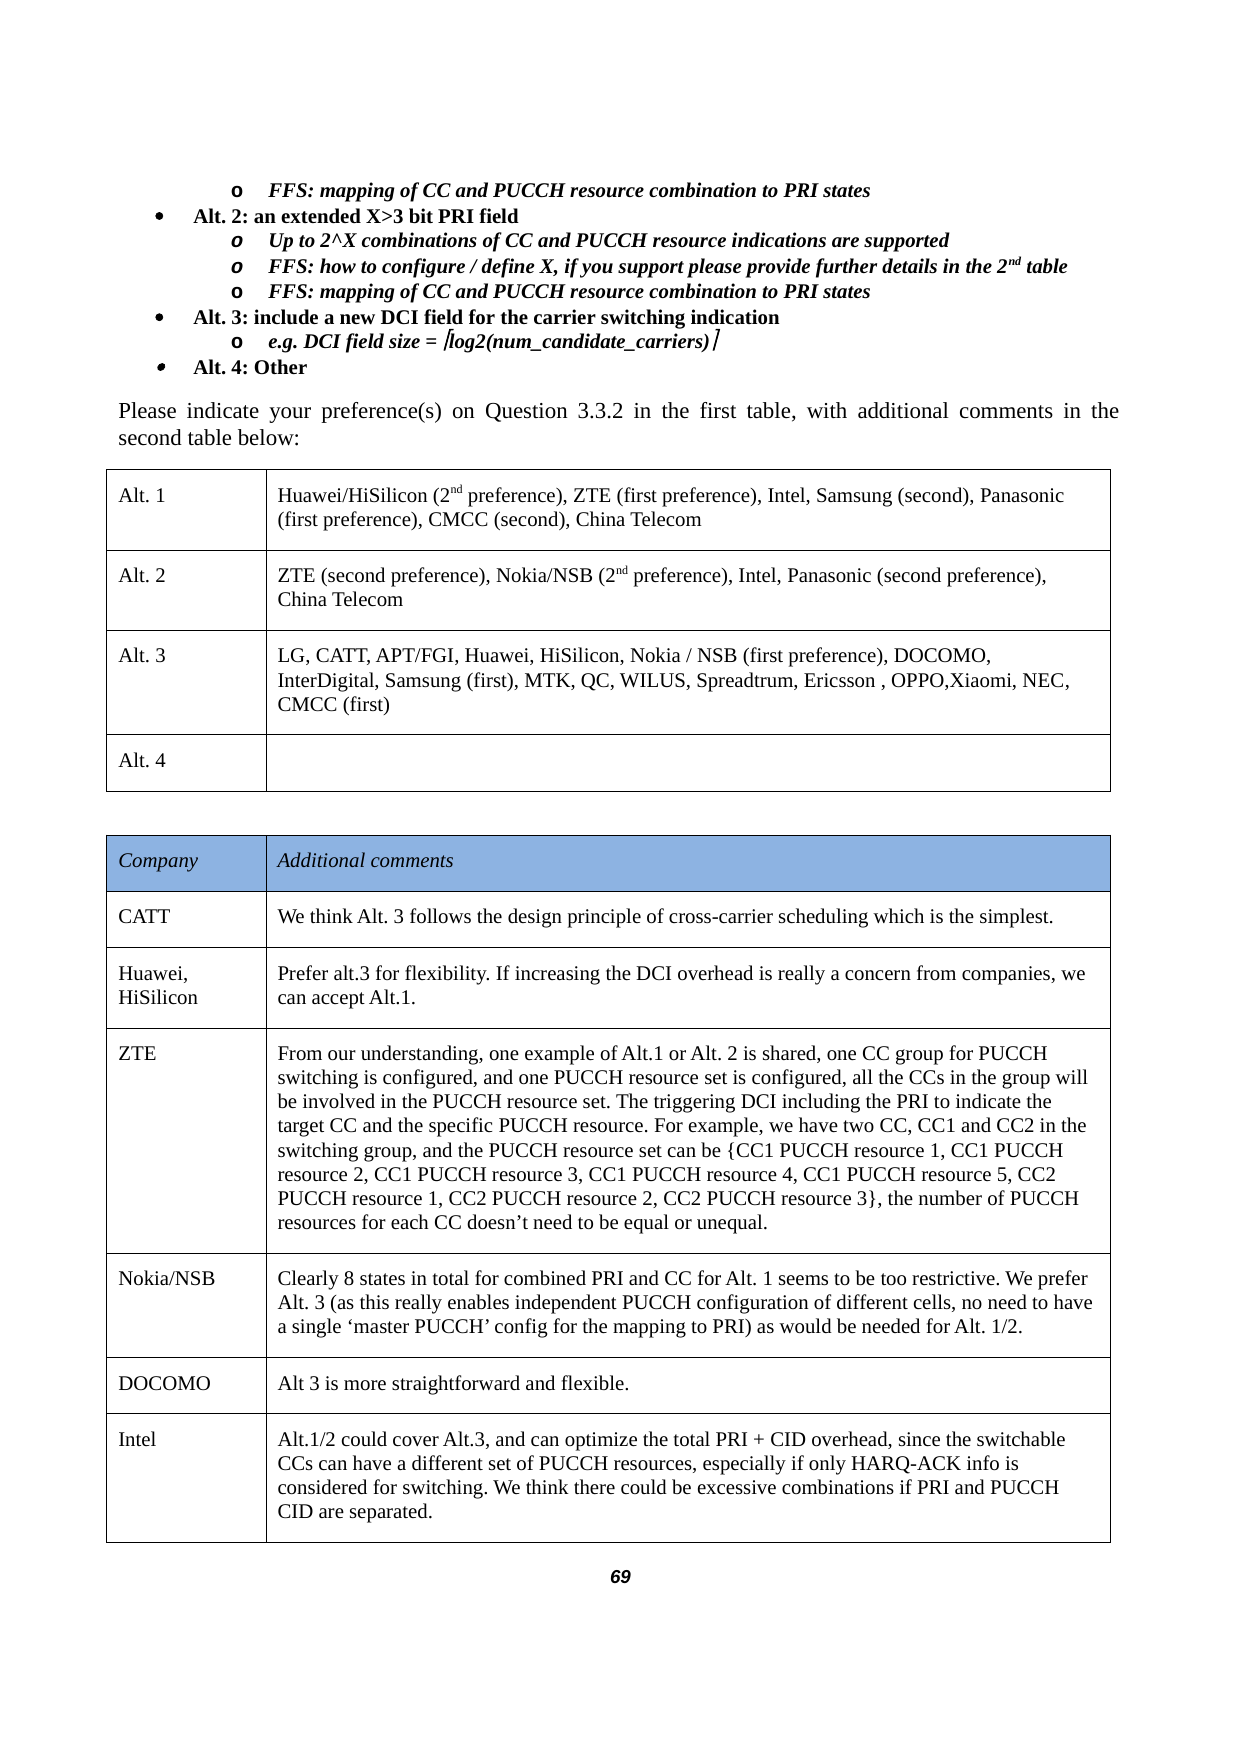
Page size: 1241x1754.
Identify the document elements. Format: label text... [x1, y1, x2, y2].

table_cell Alt. 4 [107, 735, 266, 791]
table_header Additional comments [267, 836, 1110, 891]
table_cell Nokia/NSB [107, 1254, 266, 1357]
table_cell Alt. 3 [107, 631, 266, 734]
table_header Alt. 1 [107, 470, 266, 549]
list FFS: mapping of CC and PUCCH resource combination to PRI states [231, 279, 1122, 305]
list Alt. 4: Other [156, 355, 1122, 379]
table_cell We think Alt. 3 follows the design principle of cross-carrier scheduling which is the simplest. [267, 892, 1110, 947]
table_cell Alt. 2 [107, 551, 266, 630]
table_cell Prefer alt.3 for flexibility. If increasing the DCI overhead is really a concern from companies, we can accept Alt.1. [267, 948, 1110, 1028]
table_cell Alt.1/2 could cover Alt.3, and can optimize the total PRI + CID overhead, since the switchable CCs can have a different set of PUCCH resources, especially if only HARQ-ACK info is considered for switching. We think there could be excessive combinations if PRI and PUCCH CID are separated. [267, 1414, 1110, 1542]
table_cell [267, 735, 1110, 791]
table_cell Alt 3 is more straightforward and flexible. [267, 1358, 1110, 1413]
table_cell CATT [107, 892, 266, 947]
list e.g. DCI field size = log2(num_candidate_carriers) [231, 329, 1122, 355]
list Up to 2^X combinations of CC and PUCCH resource indications are supported [231, 228, 1122, 253]
text Please indicate your preference(s) on Question 3.3.2 in the first table, with additional comments in the second table below: [118, 398, 1122, 450]
table_cell Huawei, HiSilicon [107, 948, 266, 1028]
table_cell From our understanding, one example of Alt.1 or Alt. 2 is shared, one CC group for PUCCH switching is configured, and one PUCCH resource set is configured, all the CCs in the group will be involved in the PUCCH resource set. The triggering DCI including the PRI to indicate the target CC and the specific PUCCH resource. For example, we have two CC, CC1 and CC2 in the switching group, and the PUCCH resource set can be {CC1 PUCCH resource 1, CC1 PUCCH resource 2, CC1 PUCCH resource 3, CC1 PUCCH resource 4, CC1 PUCCH resource 5, CC2 PUCCH resource 1, CC2 PUCCH resource 2, CC2 PUCCH resource 3}, the number of PUCCH resources for each CC doesn’t need to be equal or unequal. [267, 1029, 1110, 1252]
list Alt. 2: an extended X>3 bit PRI field [156, 204, 1122, 228]
list FFS: how to configure / define X, if you support please provide further details in the 2nd table [231, 253, 1122, 279]
table_cell Intel [107, 1414, 266, 1542]
table_cell ZTE (second preference), Nokia/NSB (2nd preference), Intel, Panasonic (second preference), China Telecom [267, 551, 1110, 630]
table_header Company [107, 836, 266, 891]
list FFS: mapping of CC and PUCCH resource combination to PRI states [231, 178, 1122, 204]
list Alt. 3: include a new DCI field for the carrier switching indication [156, 305, 1122, 329]
table_cell DOCOMO [107, 1358, 266, 1413]
table_cell Clearly 8 states in total for combined PRI and CC for Alt. 1 seems to be too restrictive. We prefer Alt. 3 (as this really enables independent PUCCH configuration of different cells, no need to have a single ‘master PUCCH’ config for the mapping to PRI) as would be needed for Alt. 1/2. [267, 1254, 1110, 1357]
table_header Huawei/HiSilicon (2nd preference), ZTE (first preference), Intel, Samsung (second), Panasonic (first preference), CMCC (second), China Telecom [267, 470, 1110, 549]
table_cell LG, CATT, APT/FGI, Huawei, HiSilicon, Nokia / NSB (first preference), DOCOMO, InterDigital, Samsung (first), MTK, QC, WILUS, Spreadtrum, Ericsson , OPPO,Xiaomi, NEC, CMCC (first) [267, 631, 1110, 734]
table_cell ZTE [107, 1029, 266, 1252]
